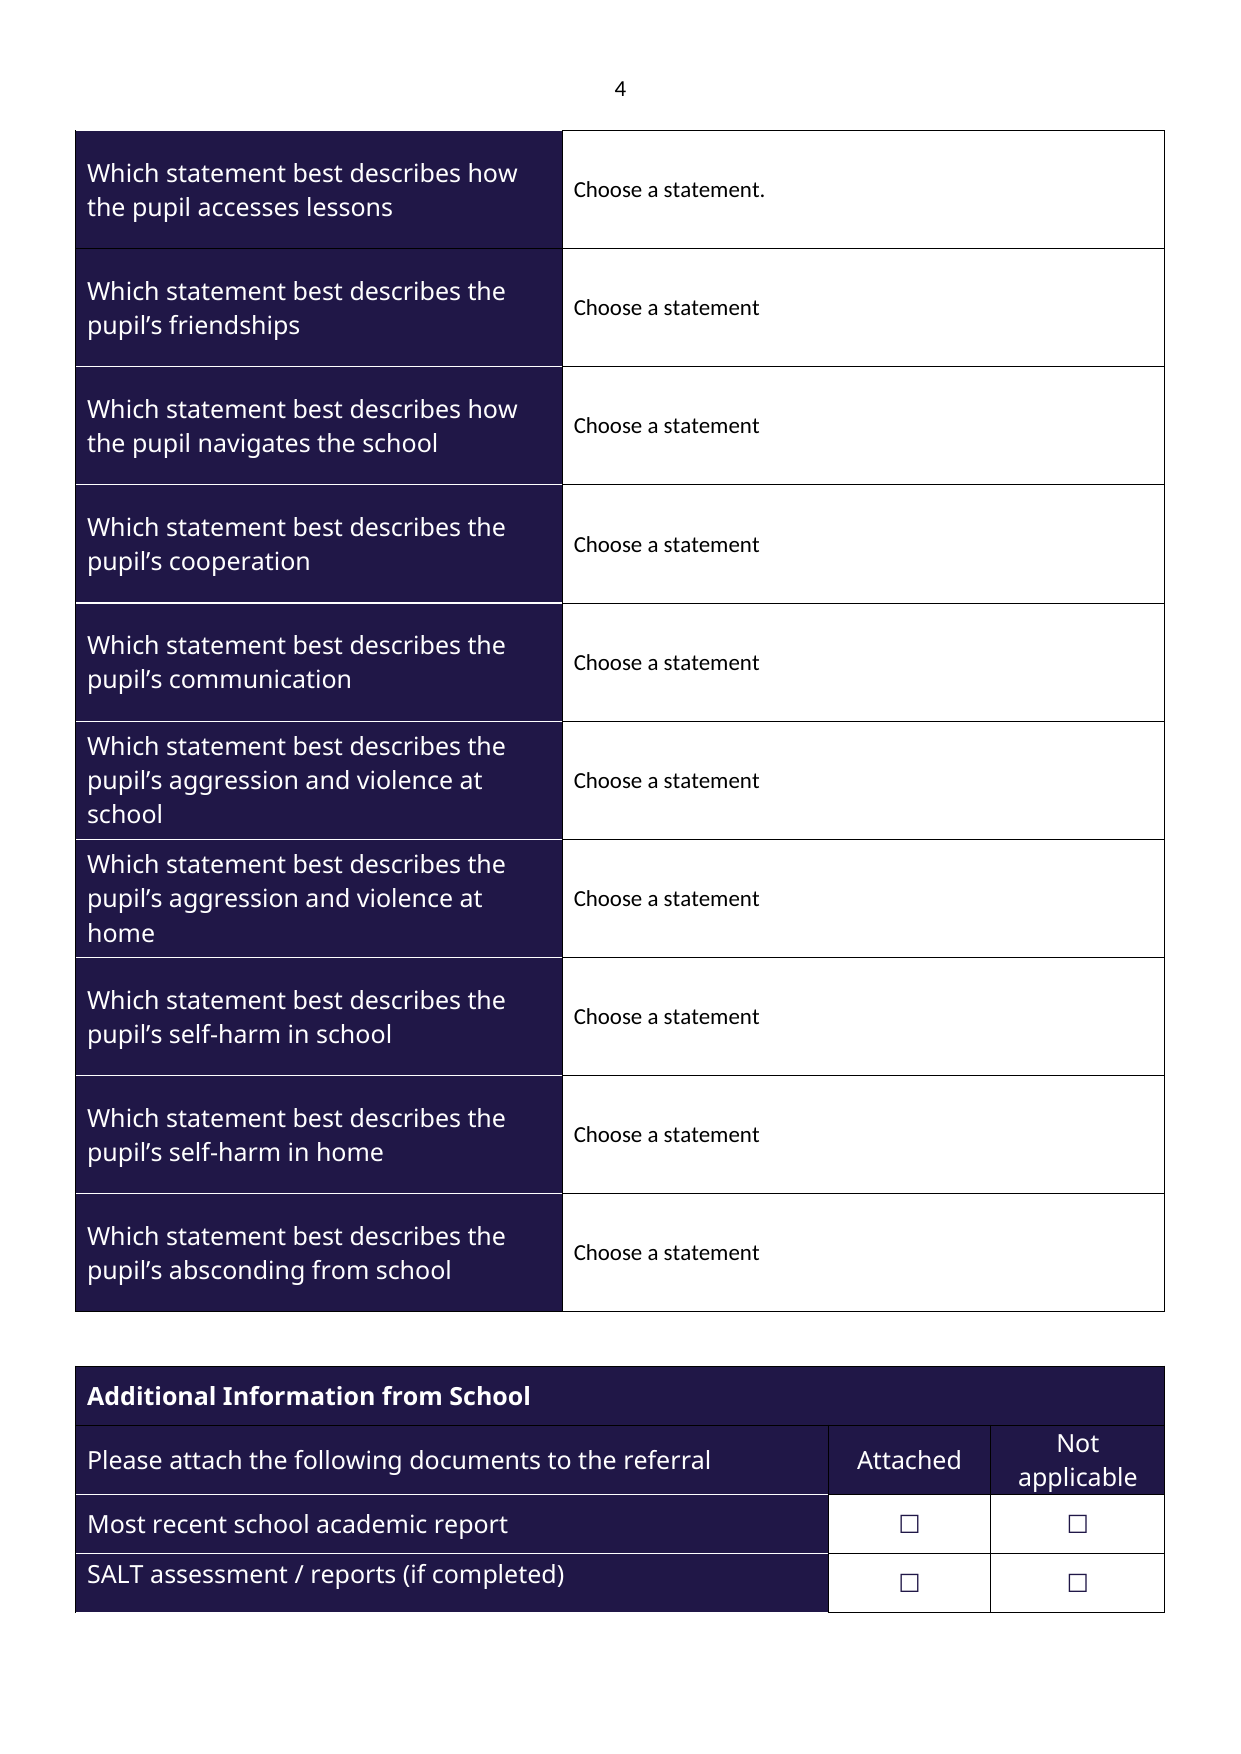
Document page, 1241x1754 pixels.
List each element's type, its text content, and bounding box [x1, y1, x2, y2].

table_cell Attached [829, 1426, 990, 1494]
table_cell Which statement best describes the pupil’s communication [76, 604, 562, 721]
table_cell [829, 1554, 990, 1612]
table_cell Which statement best describes how the pupil navigates the school [76, 367, 562, 484]
table_cell Most recent school academic report [76, 1495, 828, 1553]
table_header Additional Information from School [76, 1367, 1164, 1425]
table_cell Which statement best describes the pupil’s absconding from school [76, 1194, 562, 1311]
table_cell [991, 1554, 1164, 1612]
table_cell Which statement best describes the pupil’s aggression and violence at home [76, 840, 562, 957]
table_cell [991, 1495, 1164, 1553]
table_cell Which statement best describes the pupil’s cooperation [76, 485, 562, 602]
table_cell Which statement best describes the pupil’s self-harm in school [76, 958, 562, 1075]
table_cell Which statement best describes the pupil’s aggression and violence at school [76, 722, 562, 839]
table_cell Please attach the following documents to the referral [76, 1426, 828, 1494]
table_cell Which statement best describes the pupil’s friendships [76, 249, 562, 366]
table_cell SALT assessment / reports (if completed) [76, 1554, 828, 1612]
table_cell Not applicable [991, 1426, 1164, 1494]
table_cell Which statement best describes the pupil’s self-harm in home [76, 1076, 562, 1193]
table_cell [829, 1495, 990, 1553]
table_cell Which statement best describes how the pupil accesses lessons [76, 131, 562, 248]
